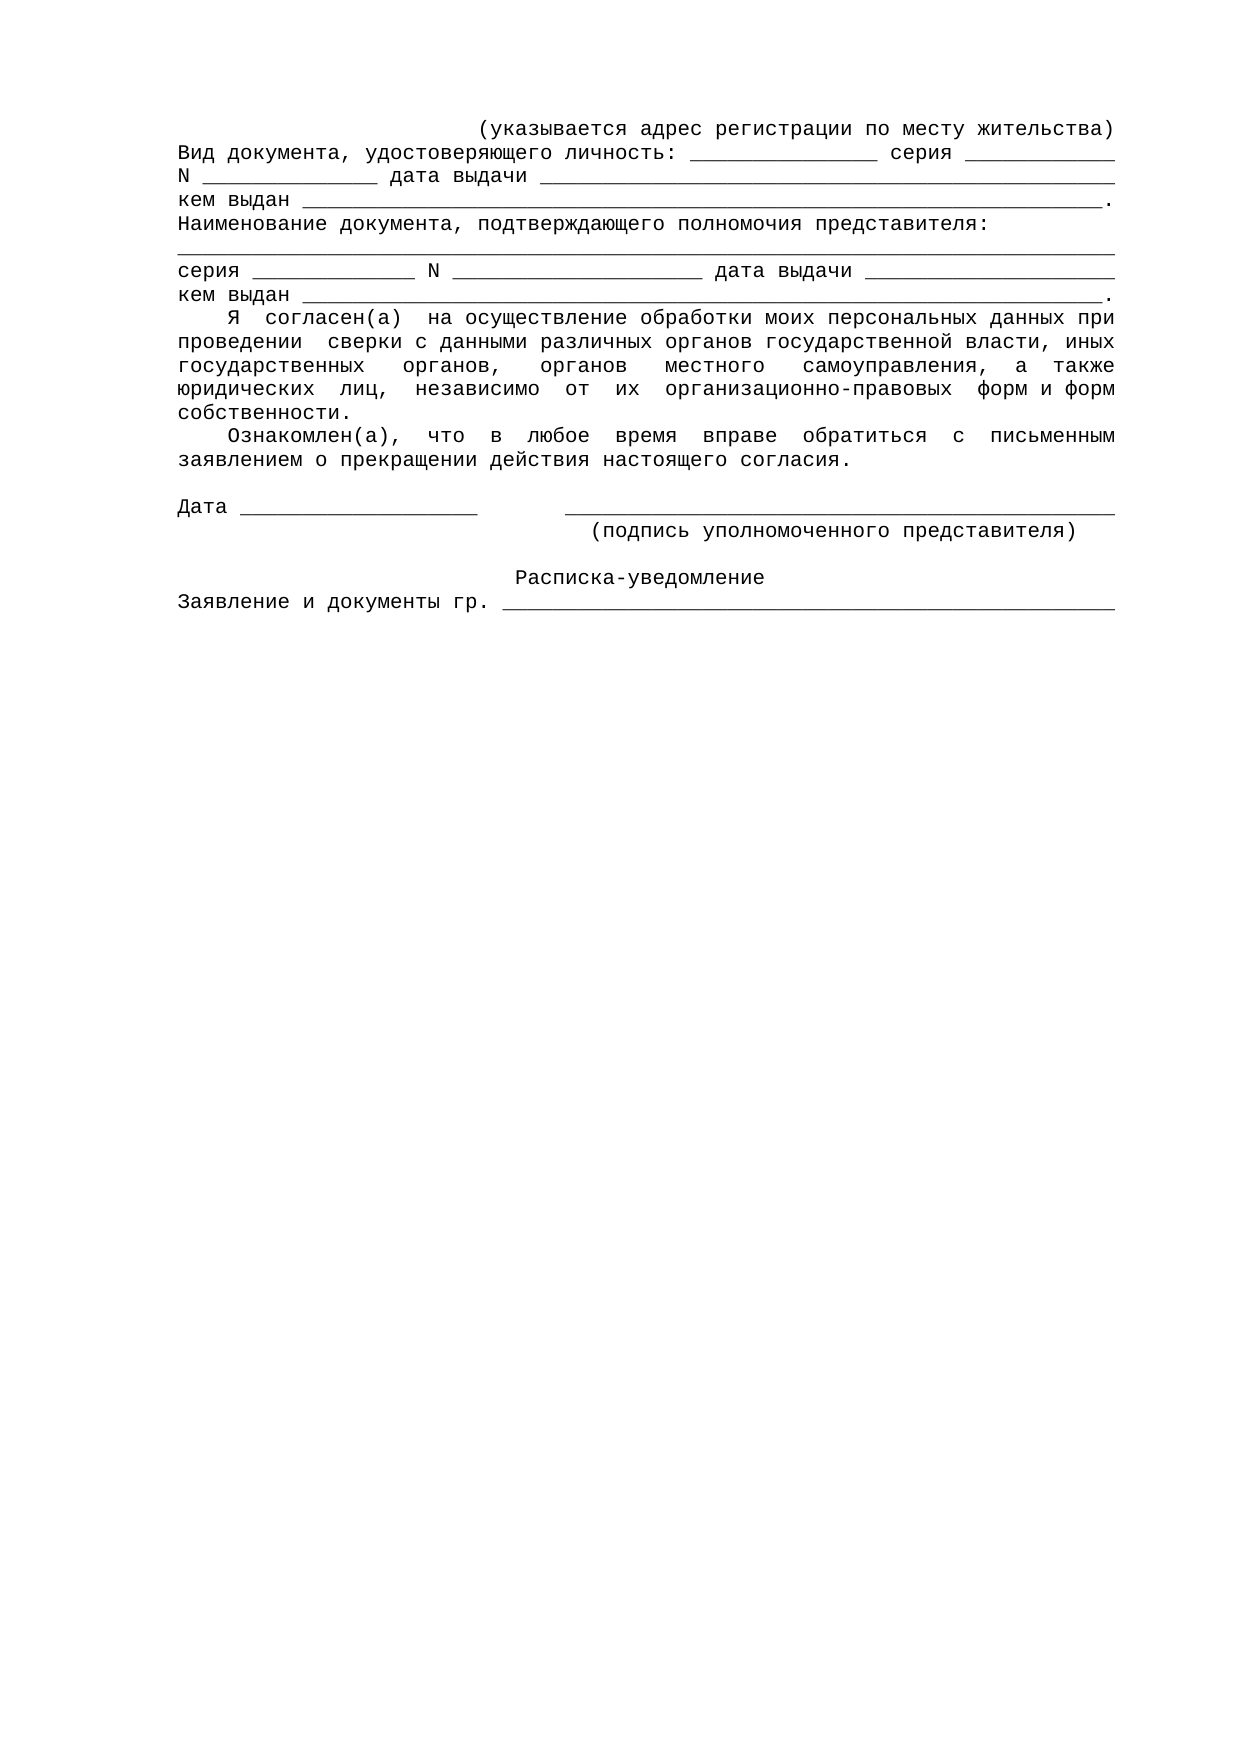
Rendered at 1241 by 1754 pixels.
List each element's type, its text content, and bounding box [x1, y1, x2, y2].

text юридических лиц, независимо от их организационно-правовых форм и форм [177, 378, 1152, 402]
text N ______________ дата выдачи ______________________________________________ [177, 165, 1152, 189]
text заявлением о прекращении действия настоящего согласия. [177, 449, 1152, 473]
text Я согласен(а) на осуществление обработки моих персональных данных при [177, 307, 1152, 331]
text Дата ___________________ ____________________________________________ [177, 496, 1152, 520]
text собственности. [177, 402, 1152, 426]
text государственных органов, органов местного самоуправления, а также [177, 354, 1152, 378]
text Вид документа, удостоверяющего личность: _______________ серия ____________ [177, 142, 1152, 165]
text Ознакомлен(а), что в любое время вправе обратиться с письменным [177, 426, 1152, 449]
text кем выдан ________________________________________________________________. [177, 284, 1152, 307]
text кем выдан ________________________________________________________________. [177, 189, 1152, 213]
text Расписка-уведомление [177, 567, 1152, 591]
text проведении сверки с данными различных органов государственной власти, иных [177, 331, 1152, 354]
text Заявление и документы гр. _________________________________________________ [177, 591, 1152, 615]
text Наименование документа, подтверждающего полномочия представителя: [177, 213, 1152, 236]
text серия _____________ N ____________________ дата выдачи ____________________ [177, 260, 1152, 284]
text ___________________________________________________________________________ [177, 236, 1152, 260]
text (подпись уполномоченного представителя) [177, 520, 1152, 544]
text (указывается адрес регистрации по месту жительства) [177, 118, 1152, 142]
